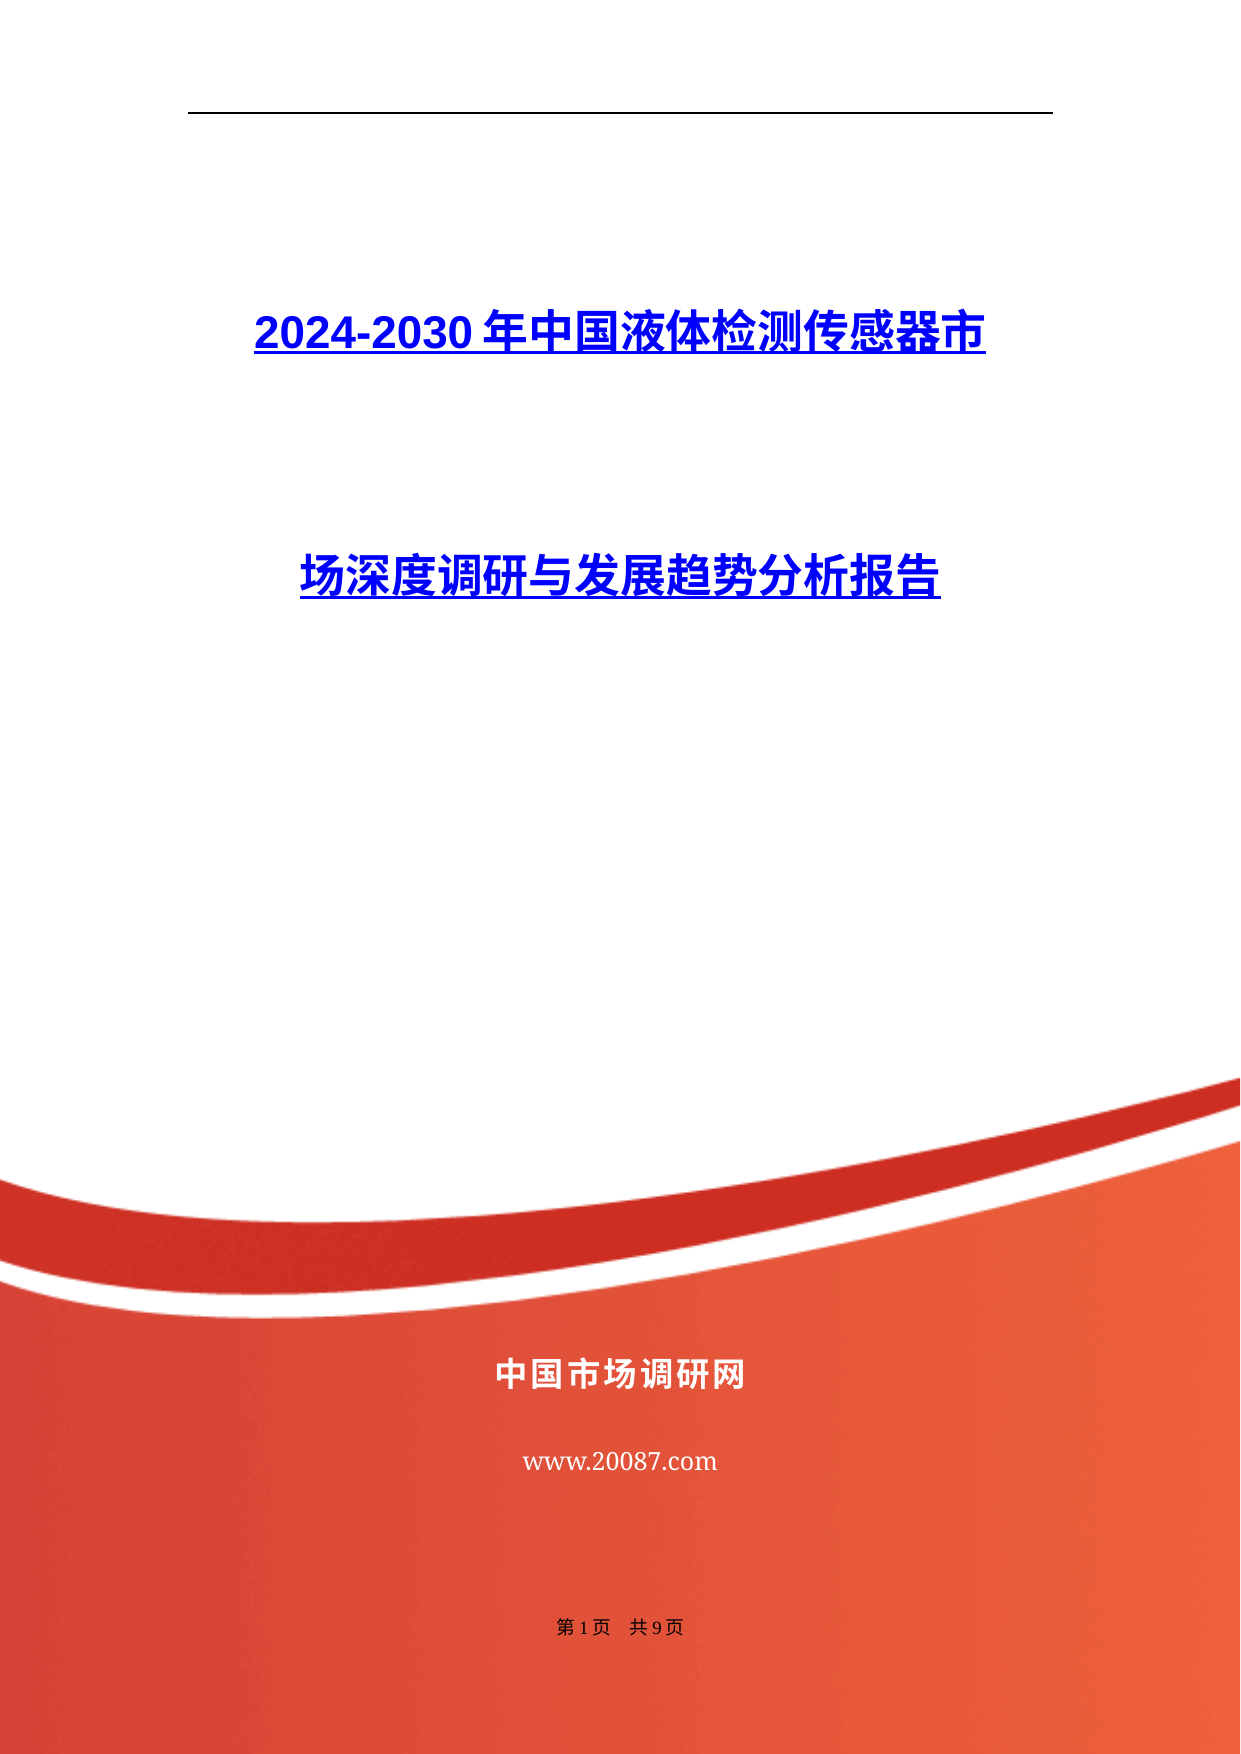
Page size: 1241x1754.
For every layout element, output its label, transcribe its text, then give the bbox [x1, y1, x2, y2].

table_header 2024-2030年中国液体检测传感器市场深度调研与发展趋势分析报告 [188, 207, 1053, 773]
text www.20087.com [187, 1428, 1053, 1493]
picture [0, 1006, 1241, 1754]
subtitle 中国市场调研网 [187, 1339, 1053, 1404]
